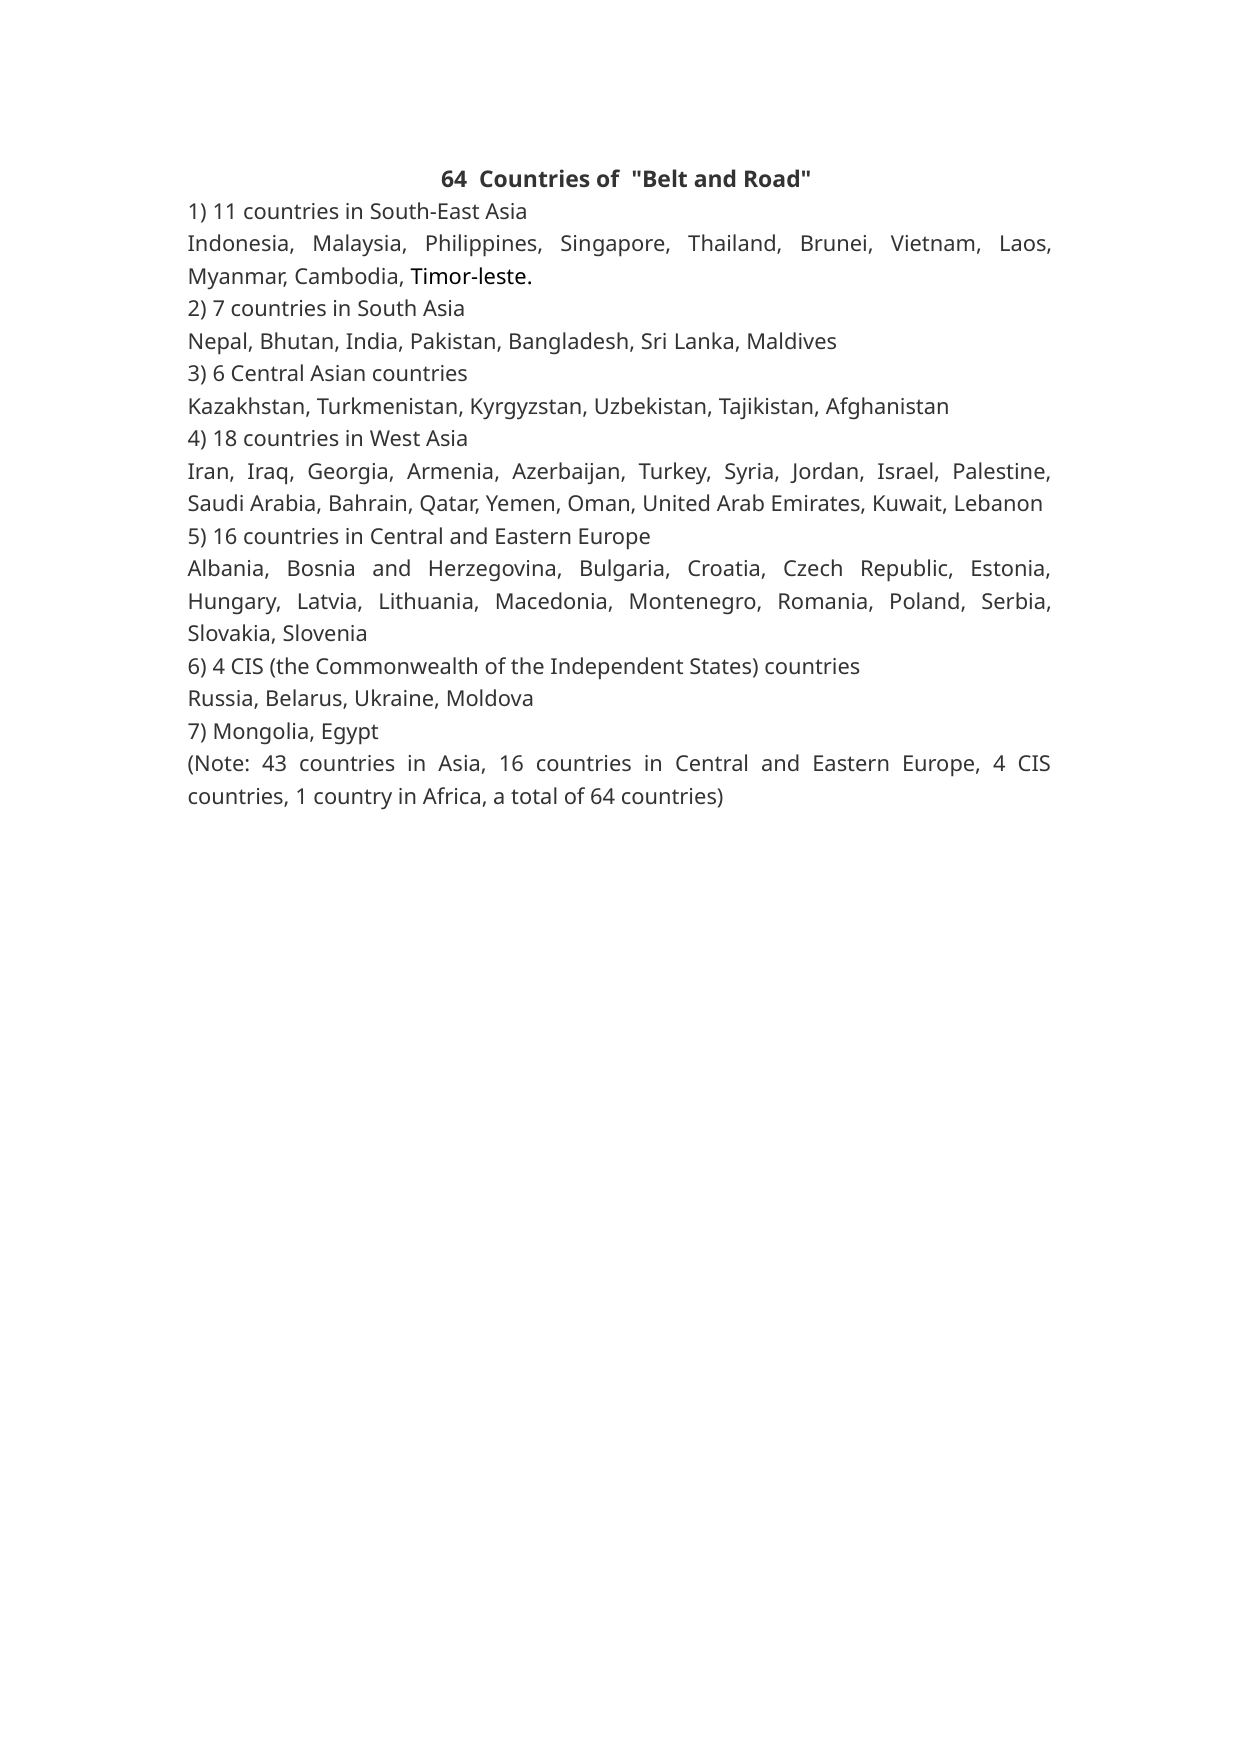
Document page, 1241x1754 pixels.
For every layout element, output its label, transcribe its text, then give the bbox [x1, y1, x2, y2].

list Russia, Belarus, Ukraine, Moldova [187, 682, 1053, 714]
list (Note: 43 countries in Asia, 16 countries in Central and Eastern Europe, 4 CIS countries, 1 country in Africa, a total of 64 countries) [187, 747, 1053, 812]
list Iran, Iraq, Georgia, Armenia, Azerbaijan, Turkey, Syria, Jordan, Israel, Palestine, Saudi Arabia, Bahrain, Qatar, Yemen, Oman, United Arab Emirates, Kuwait, Lebanon [187, 454, 1053, 519]
list Albania, Bosnia and Herzegovina, Bulgaria, Croatia, Czech Republic, Estonia, Hungary, Latvia, Lithuania, Macedonia, Montenegro, Romania, Poland, Serbia, Slovakia, Slovenia [187, 576, 1053, 649]
list 4 CIS (the Commonwealth of the Independent States) countries [187, 649, 1053, 682]
list 6 Central Asian countries [187, 357, 1053, 389]
list Kazakhstan, Turkmenistan, Kyrgyzstan, Uzbekistan, Tajikistan, Afghanistan [187, 389, 1053, 422]
text Indonesia, Malaysia, Philippines, Singapore, Thailand, Brunei, Vietnam, Laos, Myanmar, Cambodia, Timor-leste. [187, 227, 1053, 292]
list Nepal, Bhutan, India, Pakistan, Bangladesh, Sri Lanka, Maldives [187, 324, 1053, 357]
list 11 countries in South-East Asia [187, 194, 1053, 227]
list 64 Countries of "Belt and Road" [187, 162, 1053, 194]
list Mongolia, Egypt [187, 714, 1053, 747]
list 16 countries in Central and Eastern Europe [187, 519, 1053, 552]
list 7 countries in South Asia [187, 292, 1053, 324]
list 18 countries in West Asia [187, 422, 1053, 454]
